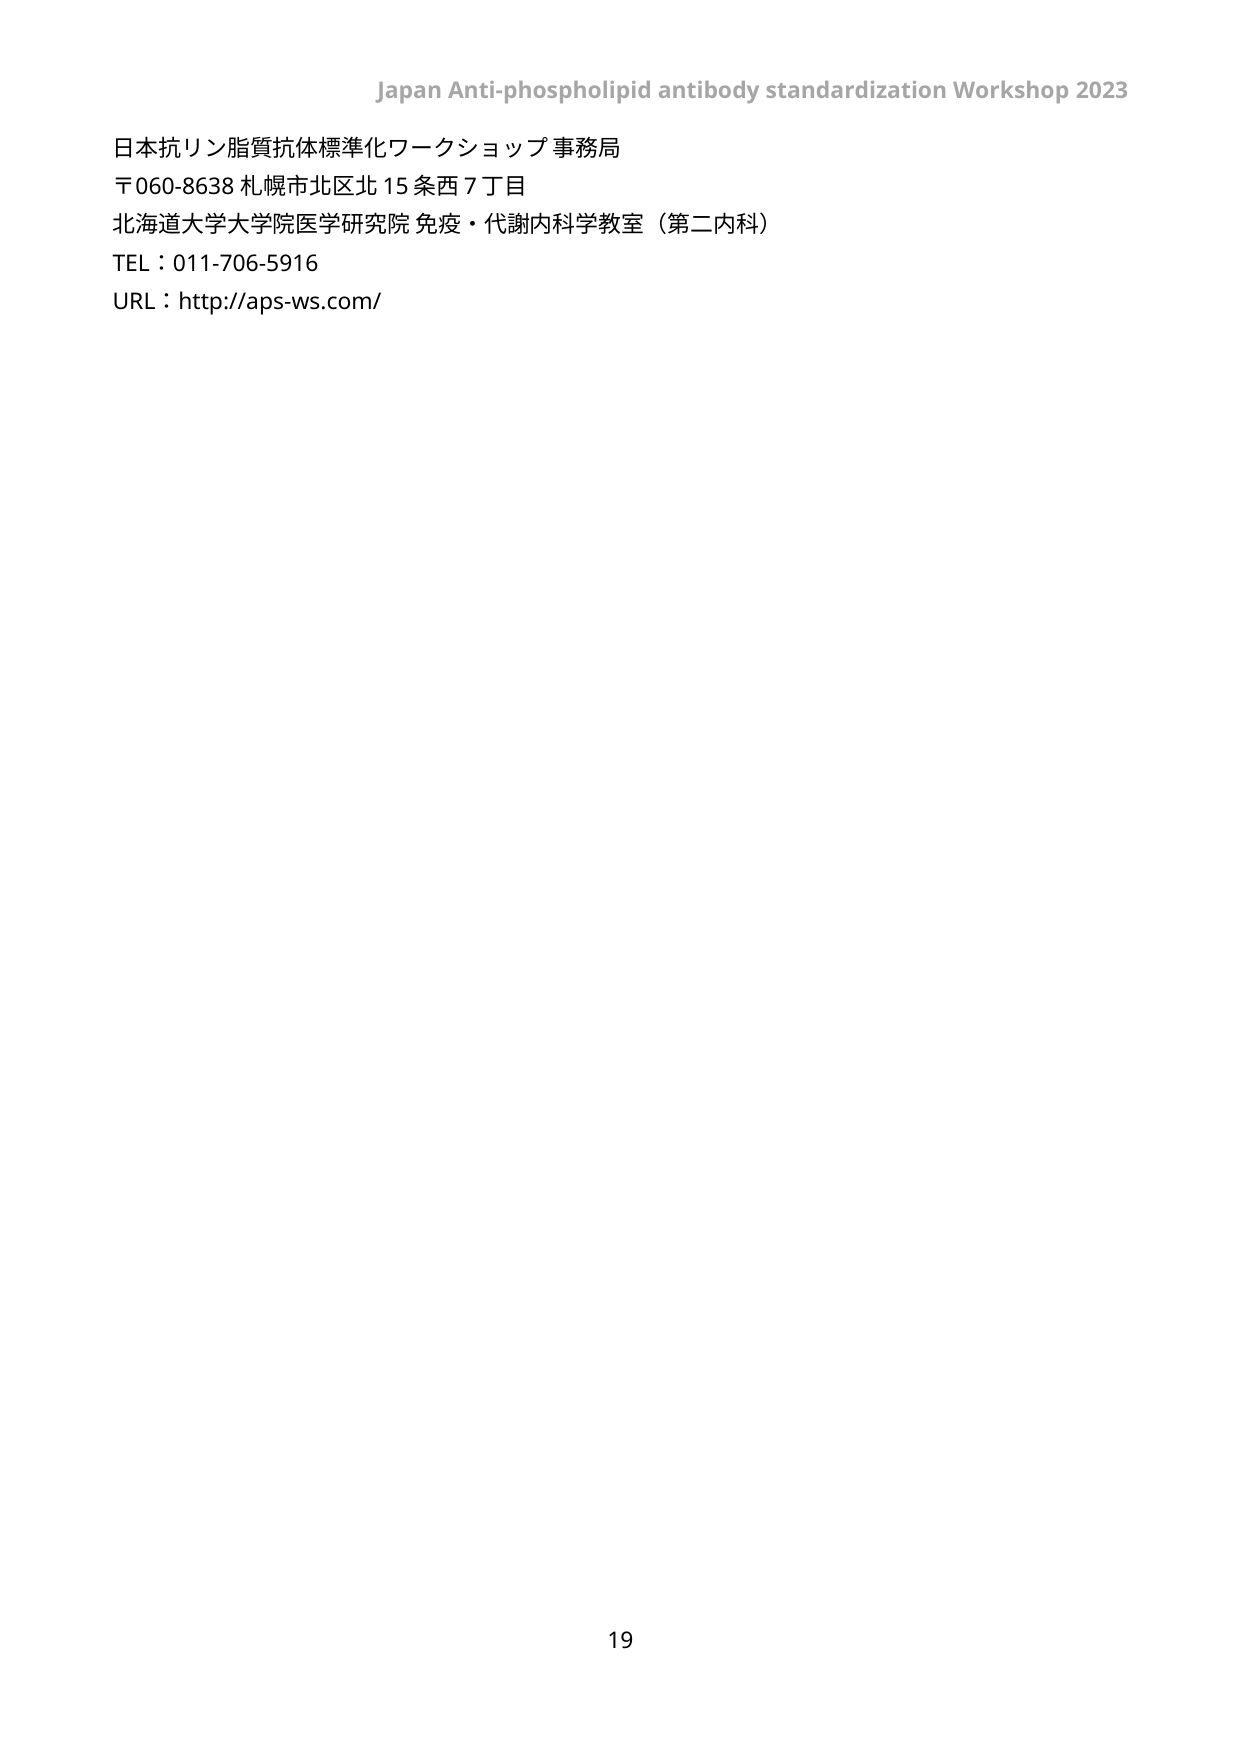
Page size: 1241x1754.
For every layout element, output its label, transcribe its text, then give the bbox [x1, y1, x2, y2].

text 日本抗リン脂質抗体標準化ワークショップ 事務局 [112, 130, 1128, 163]
text URL：http://aps-ws.com/ [112, 283, 1128, 316]
text 北海道大学大学院医学研究院 免疫・代謝内科学教室（第二内科） [112, 206, 1128, 239]
text 〒060-8638 札幌市北区北15条西7丁目 [112, 168, 1128, 201]
text TEL：011-706-5916 [112, 244, 1128, 278]
